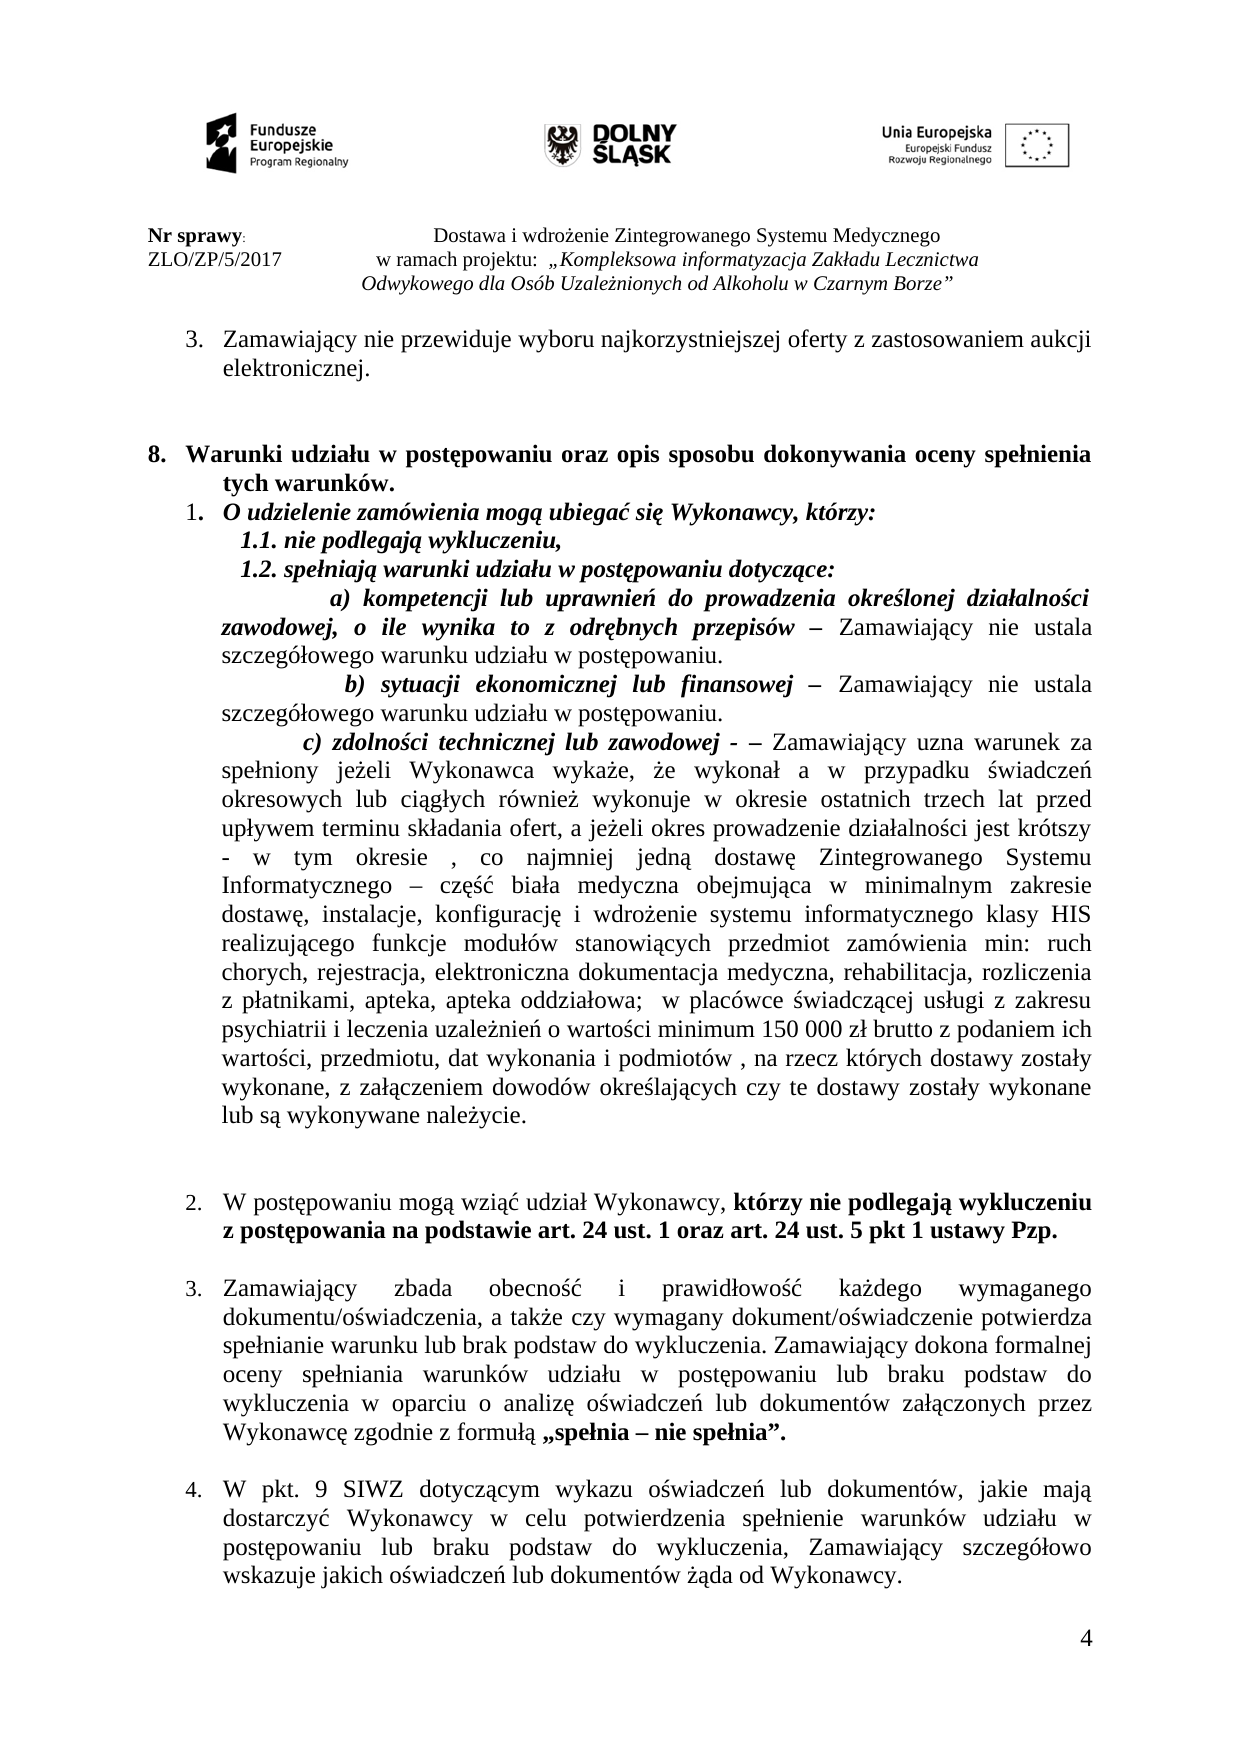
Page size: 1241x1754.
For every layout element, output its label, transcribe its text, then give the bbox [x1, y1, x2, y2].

list W pkt. 9 SIWZ dotyczącym wykazu oświadczeń lub dokumentów, jakie mają dostarczyć Wykonawcy w celu potwierdzenia spełnienie warunków udziału w postępowaniu lub braku podstaw do wykluczenia, Zamawiający szczegółowo wskazuje jakich oświadczeń lub dokumentów żąda od Wykonawcy. [185, 1474, 1092, 1589]
list Zamawiający zbada obecność i prawidłowość każdego wymaganego dokumentu/oświadczenia, a także czy wymagany dokument/oświadczenie potwierdza spełnianie warunku lub brak podstaw do wykluczenia. Zamawiający dokona formalnej oceny spełniania warunków udziału w postępowaniu lub braku podstaw do wykluczenia w oparciu o analizę oświadczeń lub dokumentów załączonych przez Wykonawcę zgodnie z formułą „spełnia – nie spełnia”. [185, 1273, 1092, 1445]
picture [147, 59, 1128, 224]
list Warunki udziału w postępowaniu oraz opis sposobu dokonywania oceny spełnienia tych warunków. [148, 439, 1092, 497]
text b) sytuacji ekonomicznej lub finansowej – Zamawiający nie ustala szczegółowego warunku udziału w postępowaniu. [221, 669, 1092, 727]
text a) kompetencji lub uprawnień do prowadzenia określonej działalności zawodowej, o ile wynika to z odrębnych przepisów – Zamawiający nie ustala szczegółowego warunku udziału w postępowaniu. [221, 583, 1092, 669]
text c) zdolności technicznej lub zawodowej - – Zamawiający uzna warunek za spełniony jeżeli Wykonawca wykaże, że wykonał a w przypadku świadczeń okresowych lub ciągłych również wykonuje w okresie ostatnich trzech lat przed upływem terminu składania ofert, a jeżeli okres prowadzenie działalności jest krótszy - w tym okresie , co najmniej jedną dostawę Zintegrowanego Systemu Informatycznego – część biała medyczna obejmująca w minimalnym zakresie dostawę, instalacje, konfigurację i wdrożenie systemu informatycznego klasy HIS realizującego funkcje modułów stanowiących przedmiot zamówienia min: ruch chorych, rejestracja, elektroniczna dokumentacja medyczna, rehabilitacja, rozliczenia z płatnikami, apteka, apteka oddziałowa; w placówce świadczącej usługi z zakresu psychiatrii i leczenia uzależnień o wartości minimum 150 000 zł brutto z podaniem ich wartości, przedmiotu, dat wykonania i podmiotów , na rzecz których dostawy zostały wykonane, z załączeniem dowodów określających czy te dostawy zostały wykonane lub są wykonywane należycie. [221, 727, 1092, 1129]
text 1. O udzielenie zamówienia mogą ubiegać się Wykonawcy, którzy: [148, 497, 1092, 525]
list W postępowaniu mogą wziąć udział Wykonawcy, którzy nie podlegają wykluczeniu z postępowania na podstawie art. 24 ust. 1 oraz art. 24 ust. 5 pkt 1 ustawy Pzp. [185, 1187, 1092, 1244]
text 1.1. nie podlegają wykluczeniu, [148, 525, 1092, 554]
list Zamawiający nie przewiduje wyboru najkorzystniejszej oferty z zastosowaniem aukcji elektronicznej. [185, 324, 1092, 382]
text 1.2. spełniają warunki udziału w postępowaniu dotyczące: [148, 554, 1092, 583]
